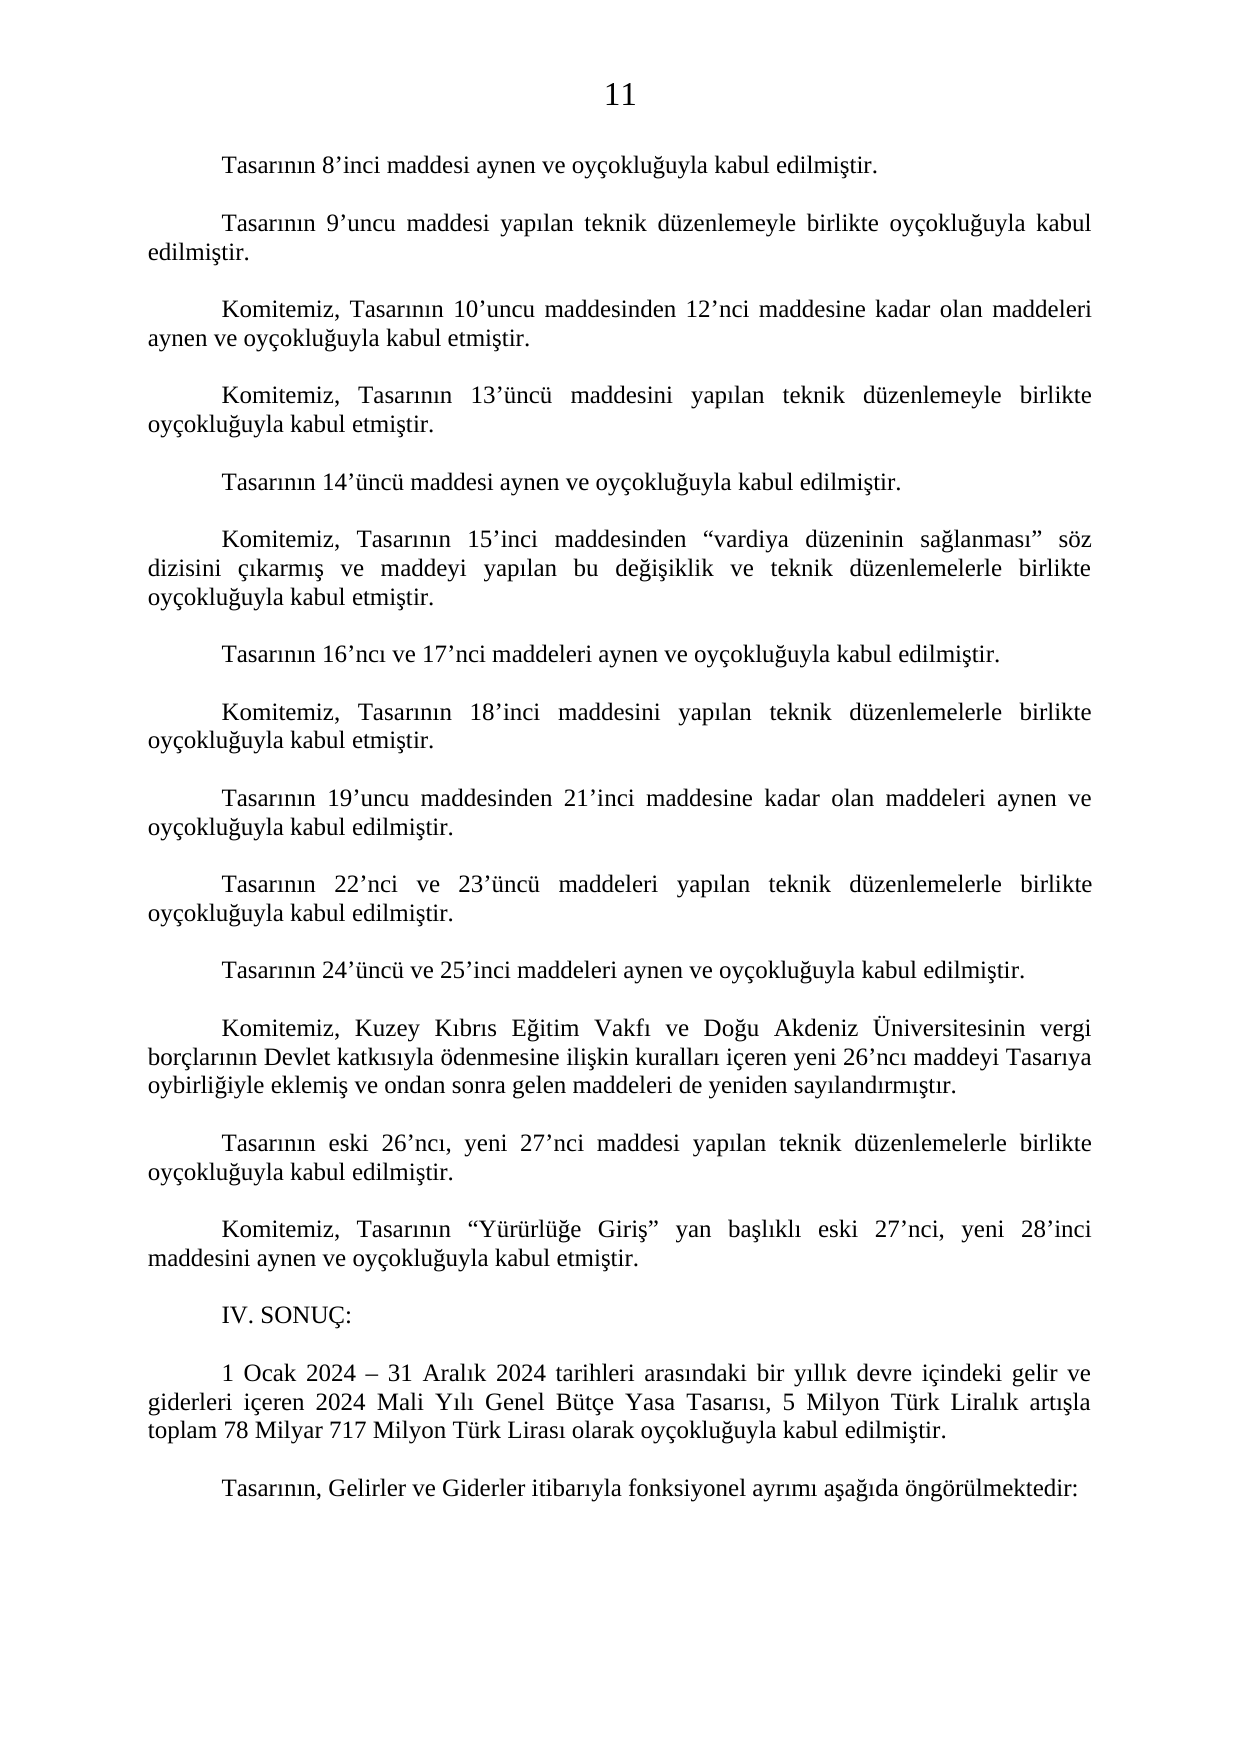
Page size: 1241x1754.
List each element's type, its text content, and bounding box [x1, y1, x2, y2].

text Tasarının, Gelirler ve Giderler itibarıyla fonksiyonel ayrımı aşağıda öngörülmektedir: [148, 1473, 1093, 1502]
text Komitemiz, Tasarının “Yürürlüğe Giriş” yan başlıklı eski 27’nci, yeni 28’inci maddesini aynen ve oyçokluğuyla kabul etmiştir. [148, 1214, 1093, 1272]
text Tasarının 19’uncu maddesinden 21’inci maddesine kadar olan maddeleri aynen ve oyçokluğuyla kabul edilmiştir. [148, 783, 1093, 840]
text Tasarının eski 26’ncı, yeni 27’nci maddesi yapılan teknik düzenlemelerle birlikte oyçokluğuyla kabul edilmiştir. [148, 1128, 1093, 1185]
text Tasarının 9’uncu maddesi yapılan teknik düzenlemeyle birlikte oyçokluğuyla kabul edilmiştir. [148, 208, 1093, 265]
text IV. SONUÇ: [148, 1300, 1093, 1329]
text Tasarının 22’nci ve 23’üncü maddeleri yapılan teknik düzenlemelerle birlikte oyçokluğuyla kabul edilmiştir. [148, 869, 1093, 927]
text Komitemiz, Tasarının 18’inci maddesini yapılan teknik düzenlemelerle birlikte oyçokluğuyla kabul etmiştir. [148, 697, 1093, 754]
text Tasarının 14’üncü maddesi aynen ve oyçokluğuyla kabul edilmiştir. [148, 467, 1093, 495]
text Komitemiz, Tasarının 13’üncü maddesini yapılan teknik düzenlemeyle birlikte oyçokluğuyla kabul etmiştir. [148, 380, 1093, 438]
text Tasarının 24’üncü ve 25’inci maddeleri aynen ve oyçokluğuyla kabul edilmiştir. [148, 955, 1093, 984]
text Komitemiz, Tasarının 15’inci maddesinden “vardiya düzeninin sağlanması” söz dizisini çıkarmış ve maddeyi yapılan bu değişiklik ve teknik düzenlemelerle birlikte oyçokluğuyla kabul etmiştir. [148, 524, 1093, 610]
text Tasarının 8’inci maddesi aynen ve oyçokluğuyla kabul edilmiştir. [148, 150, 1093, 179]
text Tasarının 16’ncı ve 17’nci maddeleri aynen ve oyçokluğuyla kabul edilmiştir. [148, 639, 1093, 668]
text Komitemiz, Tasarının 10’uncu maddesinden 12’nci maddesine kadar olan maddeleri aynen ve oyçokluğuyla kabul etmiştir. [148, 294, 1093, 352]
text 1 Ocak 2024 – 31 Aralık 2024 tarihleri arasındaki bir yıllık devre içindeki gelir ve giderleri içeren 2024 Mali Yılı Genel Bütçe Yasa Tasarısı, 5 Milyon Türk Liralık artışla toplam 78 Milyar 717 Milyon Türk Lirası olarak oyçokluğuyla kabul edilmiştir. [148, 1358, 1093, 1444]
text Komitemiz, Kuzey Kıbrıs Eğitim Vakfı ve Doğu Akdeniz Üniversitesinin vergi borçlarının Devlet katkısıyla ödenmesine ilişkin kuralları içeren yeni 26’ncı maddeyi Tasarıya oybirliğiyle eklemiş ve ondan sonra gelen maddeleri de yeniden sayılandırmıştır. [148, 1013, 1093, 1099]
